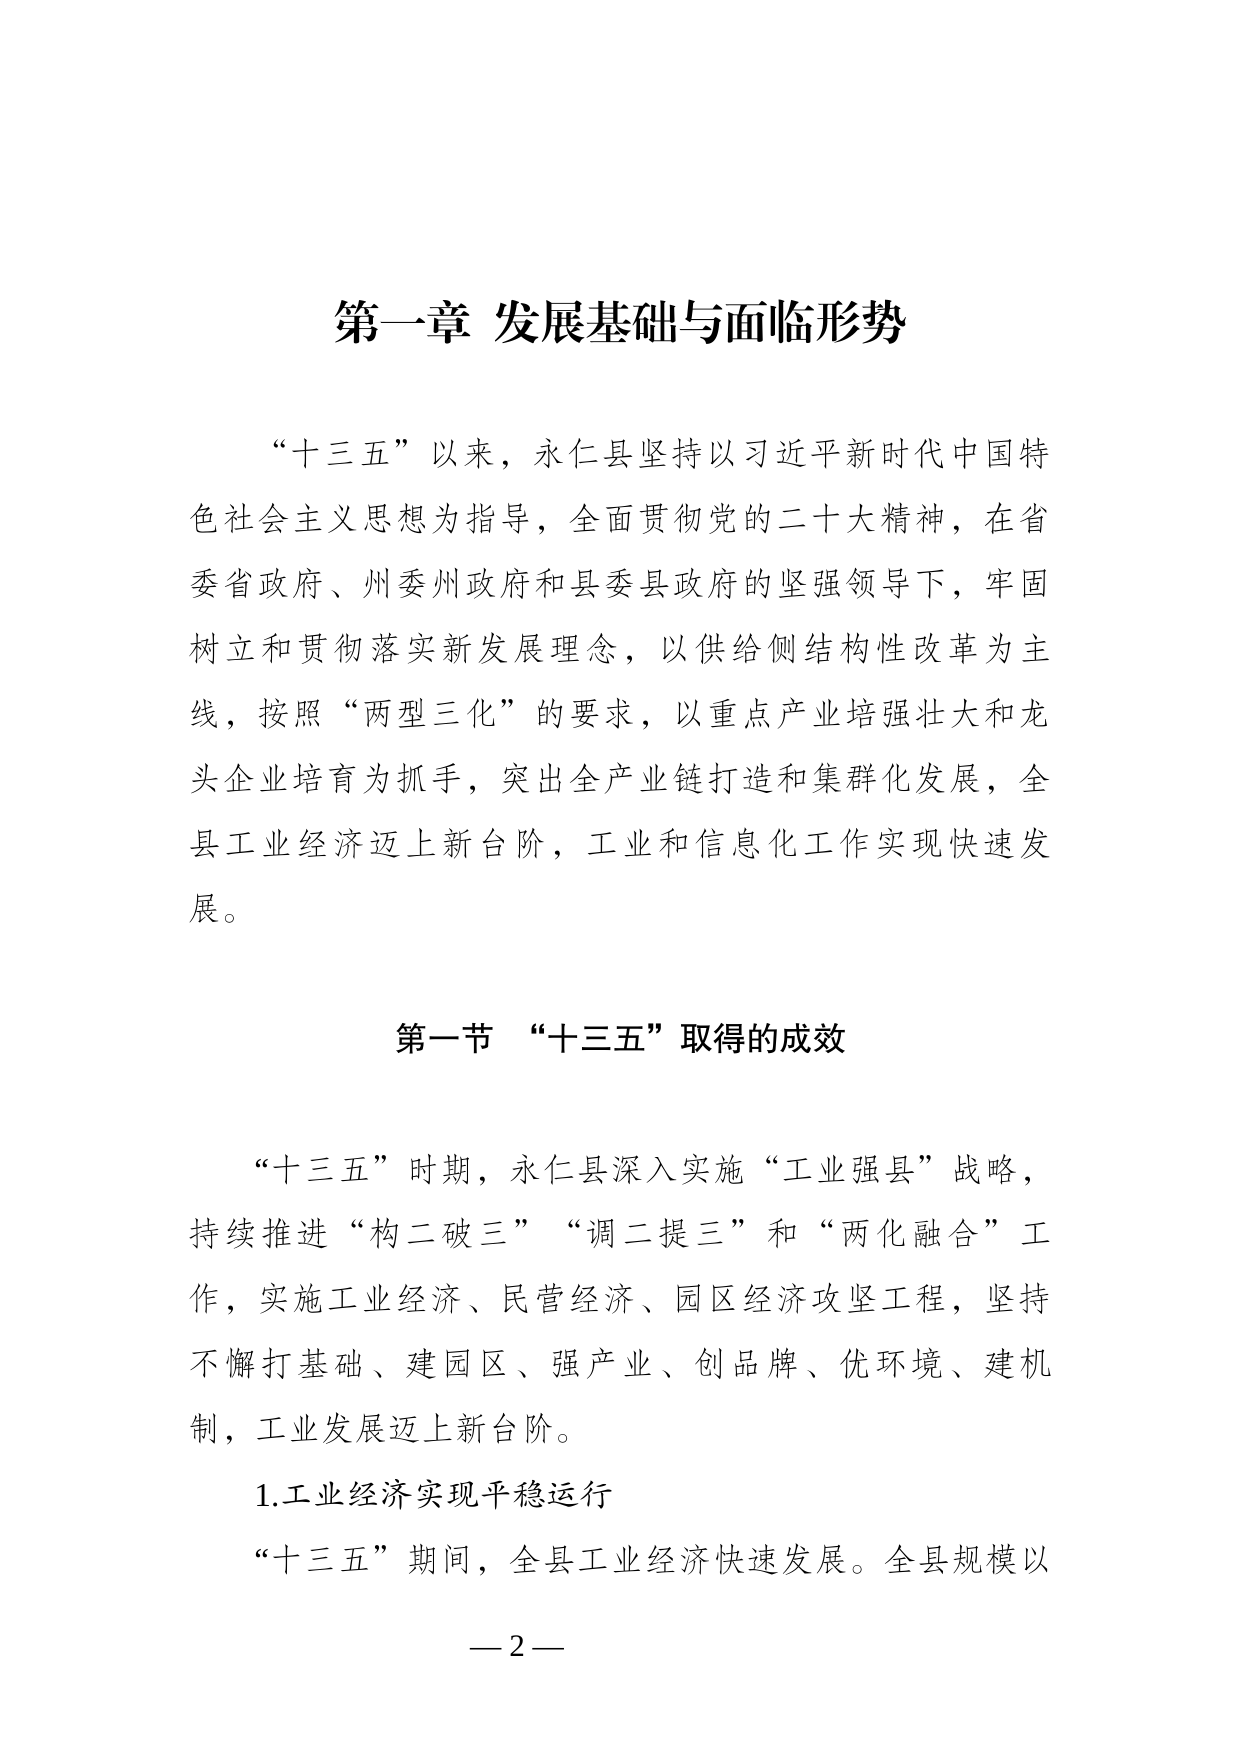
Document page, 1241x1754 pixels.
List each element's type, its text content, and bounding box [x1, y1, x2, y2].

subtitle 第一章 发展基础与面临形势 [187, 292, 1053, 357]
list “十三五”时期，永仁县深入实施“工业强县”战略，持续推进“构二破三”“调二提三”和“两化融合”工作，实施工业经济、民营经济、园区经济攻坚工程，坚持不懈打基础、建园区、强产业、创品牌、优环境、建机制，工业发展迈上新台阶。 [187, 1137, 1053, 1462]
list 1.工业经济实现平稳运行 [187, 1462, 1053, 1527]
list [187, 1527, 1053, 1592]
text “十三五”以来，永仁县坚持以习近平新时代中国特色社会主义思想为指导，全面贯彻党的二十大精神，在省委省政府、州委州政府和县委县政府的坚强领导下，牢固树立和贯彻落实新发展理念，以供给侧结构性改革为主线，按照“两型三化”的要求，以重点产业培强壮大和龙头企业培育为抓手，突出全产业链打造和集群化发展，全县工业经济迈上新台阶，工业和信息化工作实现快速发展。 [187, 422, 1053, 942]
text 第一节 “十三五”取得的成效 [187, 1007, 1053, 1072]
